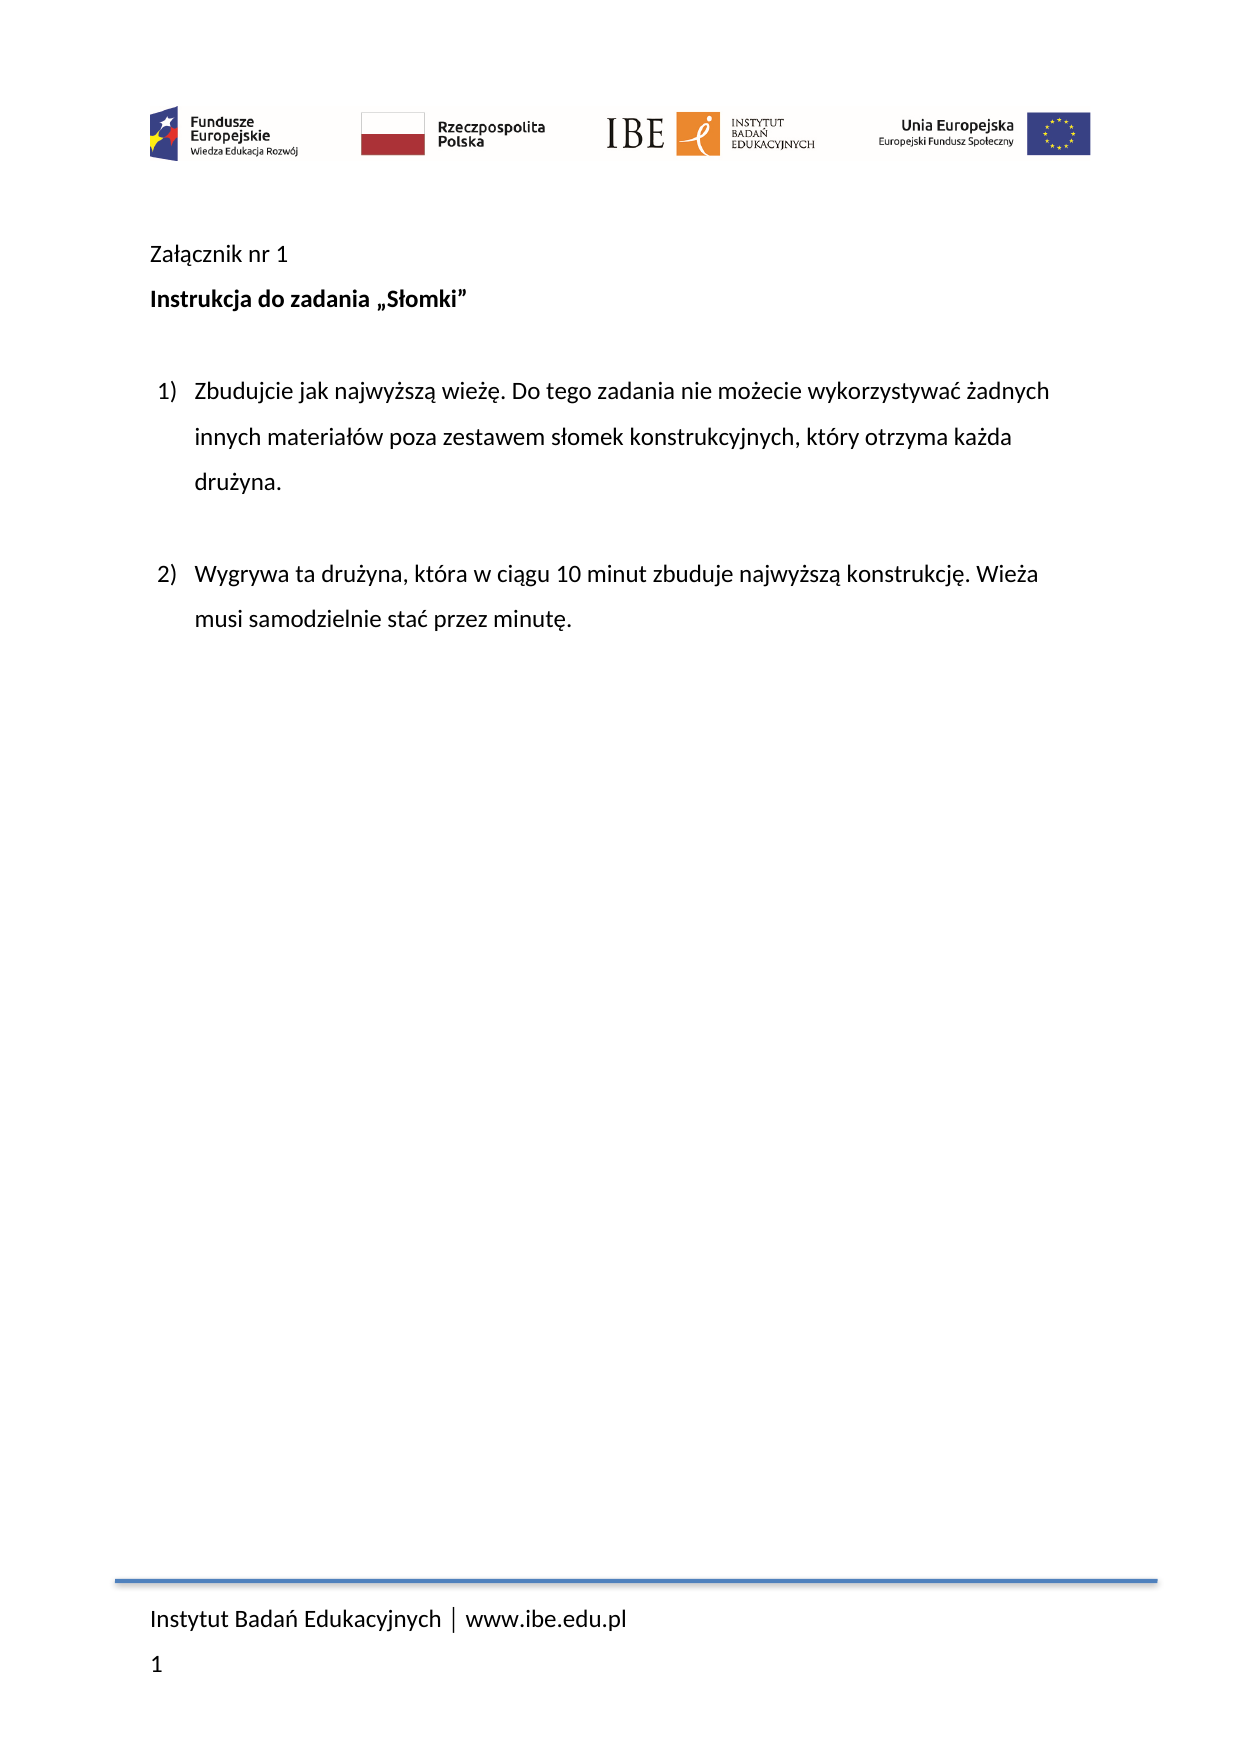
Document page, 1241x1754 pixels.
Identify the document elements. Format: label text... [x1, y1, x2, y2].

text Załącznik nr 1 [150, 238, 1090, 268]
list Wygrywa ta drużyna, która w ciągu 10 minut zbuduje najwyższą konstrukcję. Wieża musi samodzielnie stać przez minutę. [157, 558, 1090, 634]
list Zbudujcie jak najwyższą wieżę. Do tego zadania nie możecie wykorzystywać żadnych innych materiałów poza zestawem słomek konstrukcyjnych, który otrzyma każda drużyna. [157, 375, 1090, 497]
text Instrukcja do zadania „Słomki” [150, 283, 1090, 314]
picture [150, 106, 1091, 161]
